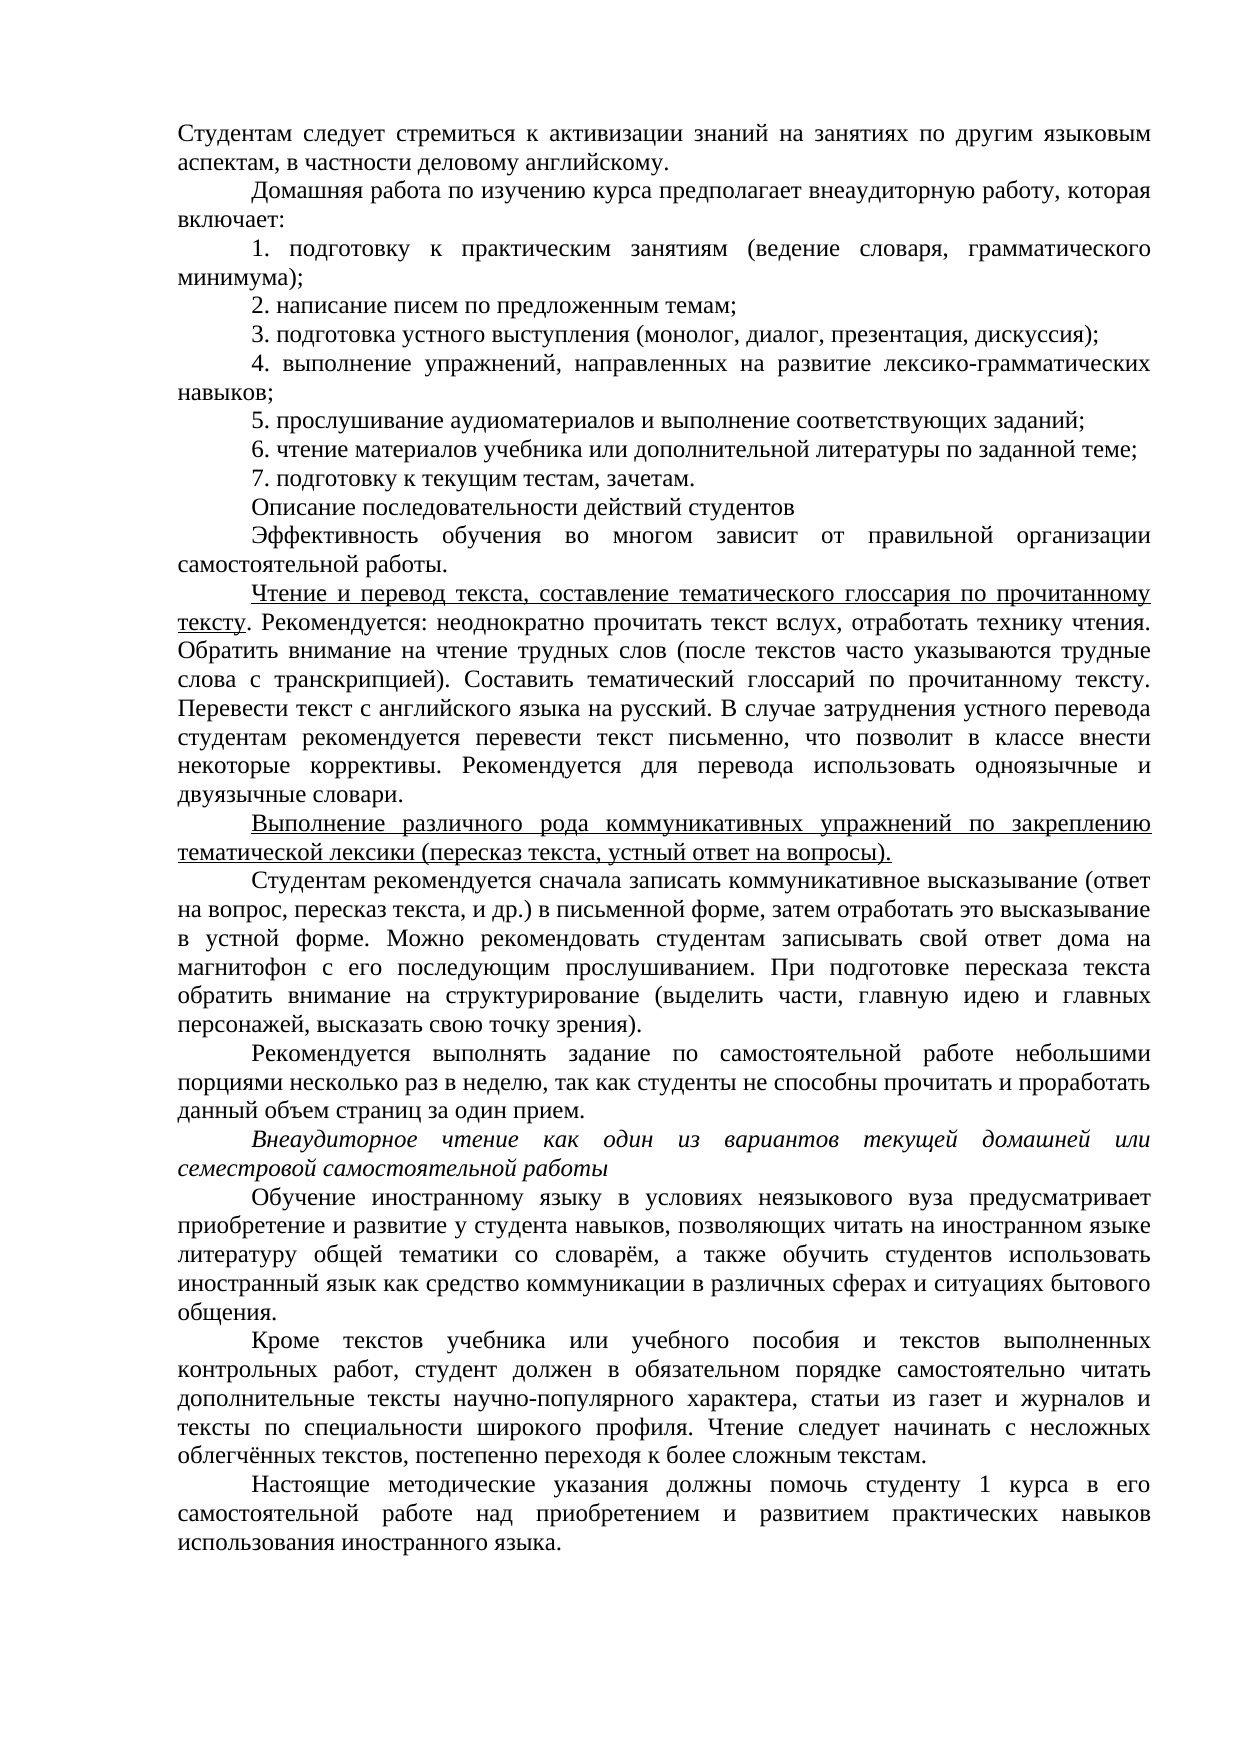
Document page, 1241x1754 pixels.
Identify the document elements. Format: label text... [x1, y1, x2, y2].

text Чтение и перевод текста, составление тематического глоссария по прочитанному тексту. Рекомендуется: неоднократно прочитать текст вслух, отработать технику чтения. Обратить внимание на чтение трудных слов (после текстов часто указываются трудные слова с транскрипцией). Составить тематический глоссарий по прочитанному тексту. Перевести текст с английского языка на русский. В случае затруднения устного перевода студентам рекомендуется перевести текст письменно, что позволит в классе внести некоторые коррективы. Рекомендуется для перевода использовать одноязычные и двуязычные словари. [177, 578, 1152, 808]
text Настоящие методические указания должны помочь студенту 1 курса в его самостоятельной работе над приобретением и развитием практических навыков использования иностранного языка. [177, 1469, 1152, 1556]
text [177, 118, 1152, 176]
text 6. чтение материалов учебника или дополнительной литературы по заданной теме; [177, 434, 1152, 463]
text Домашняя работа по изучению курса предполагает внеаудиторную работу, которая включает: [177, 176, 1152, 233]
text Кроме текстов учебника или учебного пособия и текстов выполненных контрольных работ, студент должен в обязательном порядке самостоятельно читать дополнительные тексты научно-популярного характера, статьи из газет и журналов и тексты по специальности широкого профиля. Чтение следует начинать с несложных облегчённых текстов, постепенно переходя к более сложным текстам. [177, 1326, 1152, 1469]
text Обучение иностранному языку в условиях неязыкового вуза предусматривает приобретение и развитие у студента навыков, позволяющих читать на иностранном языке литературу общей тематики со словарём, а также обучить студентов использовать иностранный язык как средство коммуникации в различных сферах и ситуациях бытового общения. [177, 1182, 1152, 1326]
text 7. подготовку к текущим тестам, зачетам. [177, 463, 1152, 492]
text 3. подготовка устного выступления (монолог, диалог, презентация, дискуссия); [177, 319, 1152, 348]
text Рекомендуется выполнять задание по самостоятельной работе небольшими порциями несколько раз в неделю, так как студенты не способны прочитать и проработать данный объем страниц за один прием. [177, 1038, 1152, 1124]
subtitle Внеаудиторное чтение как один из вариантов текущей домашней или семестровой самостоятельной работы [177, 1124, 1152, 1182]
subtitle Описание последовательности действий студентов [177, 492, 1152, 521]
text 5. прослушивание аудиоматериалов и выполнение соответствующих заданий; [177, 406, 1152, 434]
text Выполнение различного рода коммуникативных упражнений по закреплению тематической лексики (пересказ текста, устный ответ на вопросы). [177, 808, 1152, 866]
text 2. написание писем по предложенным темам; [177, 291, 1152, 319]
text Студентам рекомендуется сначала записать коммуникативное высказывание (ответ на вопрос, пересказ текста, и др.) в письменной форме, затем отработать это высказывание в устной форме. Можно рекомендовать студентам записывать свой ответ дома на магнитофон с его последующим прослушиванием. При подготовке пересказа текста обратить внимание на структурирование (выделить части, главную идею и главных персонажей, высказать свою точку зрения). [177, 866, 1152, 1038]
text Эффективность обучения во многом зависит от правильной организации самостоятельной работы. [177, 521, 1152, 578]
text 4. выполнение упражнений, направленных на развитие лексико-грамматических навыков; [177, 348, 1152, 406]
text 1. подготовку к практическим занятиям (ведение словаря, грамматического минимума); [177, 233, 1152, 291]
